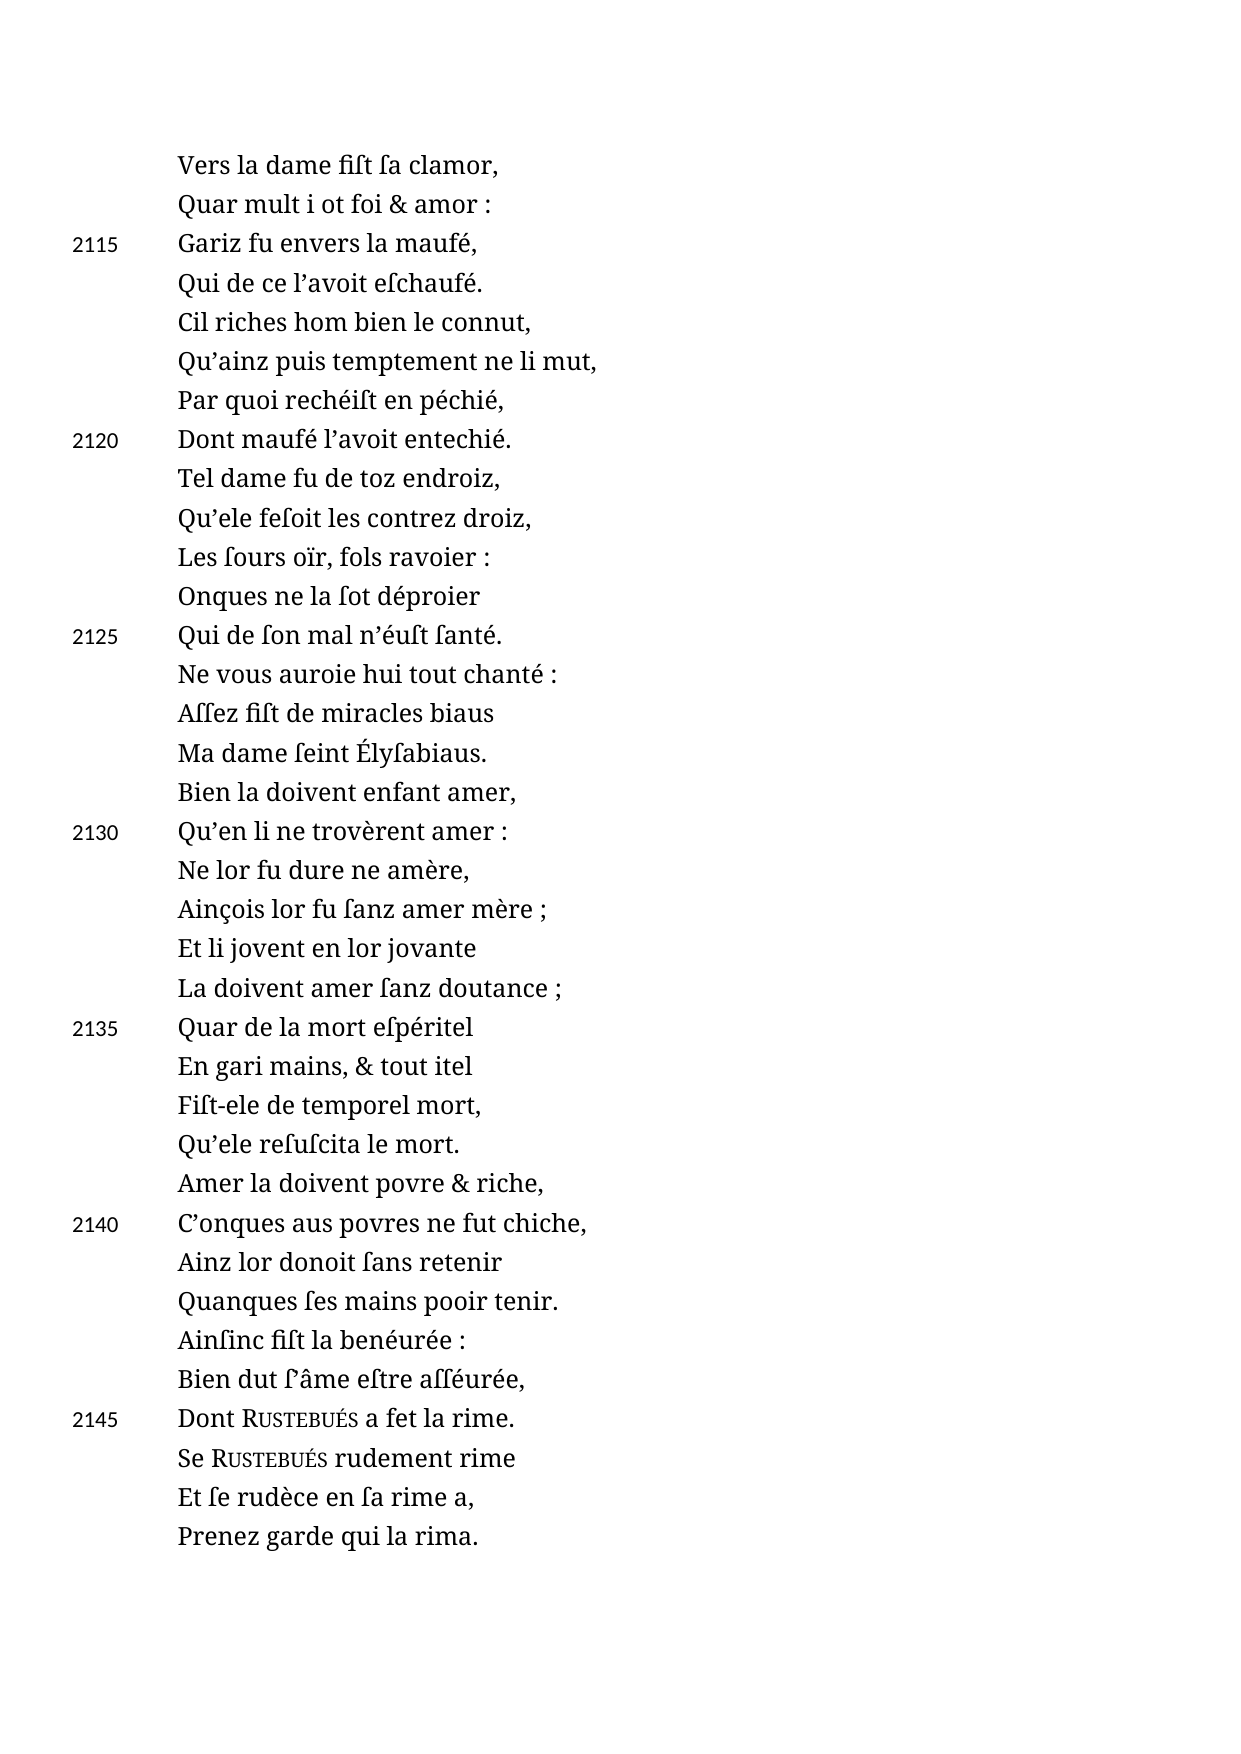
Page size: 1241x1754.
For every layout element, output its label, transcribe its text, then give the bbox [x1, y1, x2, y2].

text Ma dame ſeint Élyſabiaus. [148, 735, 1092, 769]
text Ainçois lor fu ſanz amer mère ; [148, 892, 1092, 926]
text Aſſez fiſt de miracles biaus [148, 696, 1092, 730]
text Quar mult i ot foi & amor : [148, 187, 1092, 221]
text Qu’en li ne trovèrent amer : [148, 813, 1092, 848]
text Qu’ele feſoit les contrez droiz, [148, 500, 1092, 534]
text Bien dut ſ’âme eſtre aſſéurée, [148, 1362, 1092, 1396]
text En gari mains, & tout itel [148, 1048, 1092, 1083]
text Bien la doivent enfant amer, [148, 774, 1092, 808]
text Les ſours oïr, fols ravoier : [148, 539, 1092, 573]
text Dont Rustebués a fet la rime. [148, 1401, 1092, 1435]
text Ainſinc fiſt la benéurée : [148, 1323, 1092, 1357]
text Dont maufé l’avoit entechié. [148, 422, 1092, 456]
text Onques ne la ſot déproier [148, 578, 1092, 613]
text Et li jovent en lor jovante [148, 931, 1092, 965]
text Quanques ſes mains pooir tenir. [148, 1283, 1092, 1318]
text Quar de la mort eſpéritel [148, 1009, 1092, 1043]
text Ainz lor donoit ſans retenir [148, 1244, 1092, 1278]
text Et ſe rudèce en ſa rime a, [148, 1479, 1092, 1513]
text Cil riches hom bien le connut, [148, 304, 1092, 338]
text Qu’ainz puis temptement ne li mut, [148, 343, 1092, 378]
text Tel dame fu de toz endroiz, [148, 461, 1092, 495]
text Ne vous auroie hui tout chanté : [148, 657, 1092, 691]
text Qui de ſon mal n’éuſt ſanté. [148, 618, 1092, 652]
text Qu’ele reſuſcita le mort. [148, 1127, 1092, 1161]
text Se Rustebués rudement rime [148, 1440, 1092, 1474]
text Amer la doivent povre & riche, [148, 1166, 1092, 1200]
text Vers la dame fiſt ſa clamor, [148, 148, 1092, 182]
text C’onques aus povres ne fut chiche, [148, 1205, 1092, 1239]
text Ne lor fu dure ne amère, [148, 853, 1092, 887]
text Prenez garde qui la rima. [148, 1518, 1092, 1553]
text Par quoi rechéiſt en péchié, [148, 383, 1092, 417]
text Qui de ce l’avoit eſchaufé. [148, 265, 1092, 299]
text Gariz fu envers la maufé, [148, 226, 1092, 260]
text Fiſt-ele de temporel mort, [148, 1088, 1092, 1122]
text La doivent amer ſanz doutance ; [148, 970, 1092, 1004]
